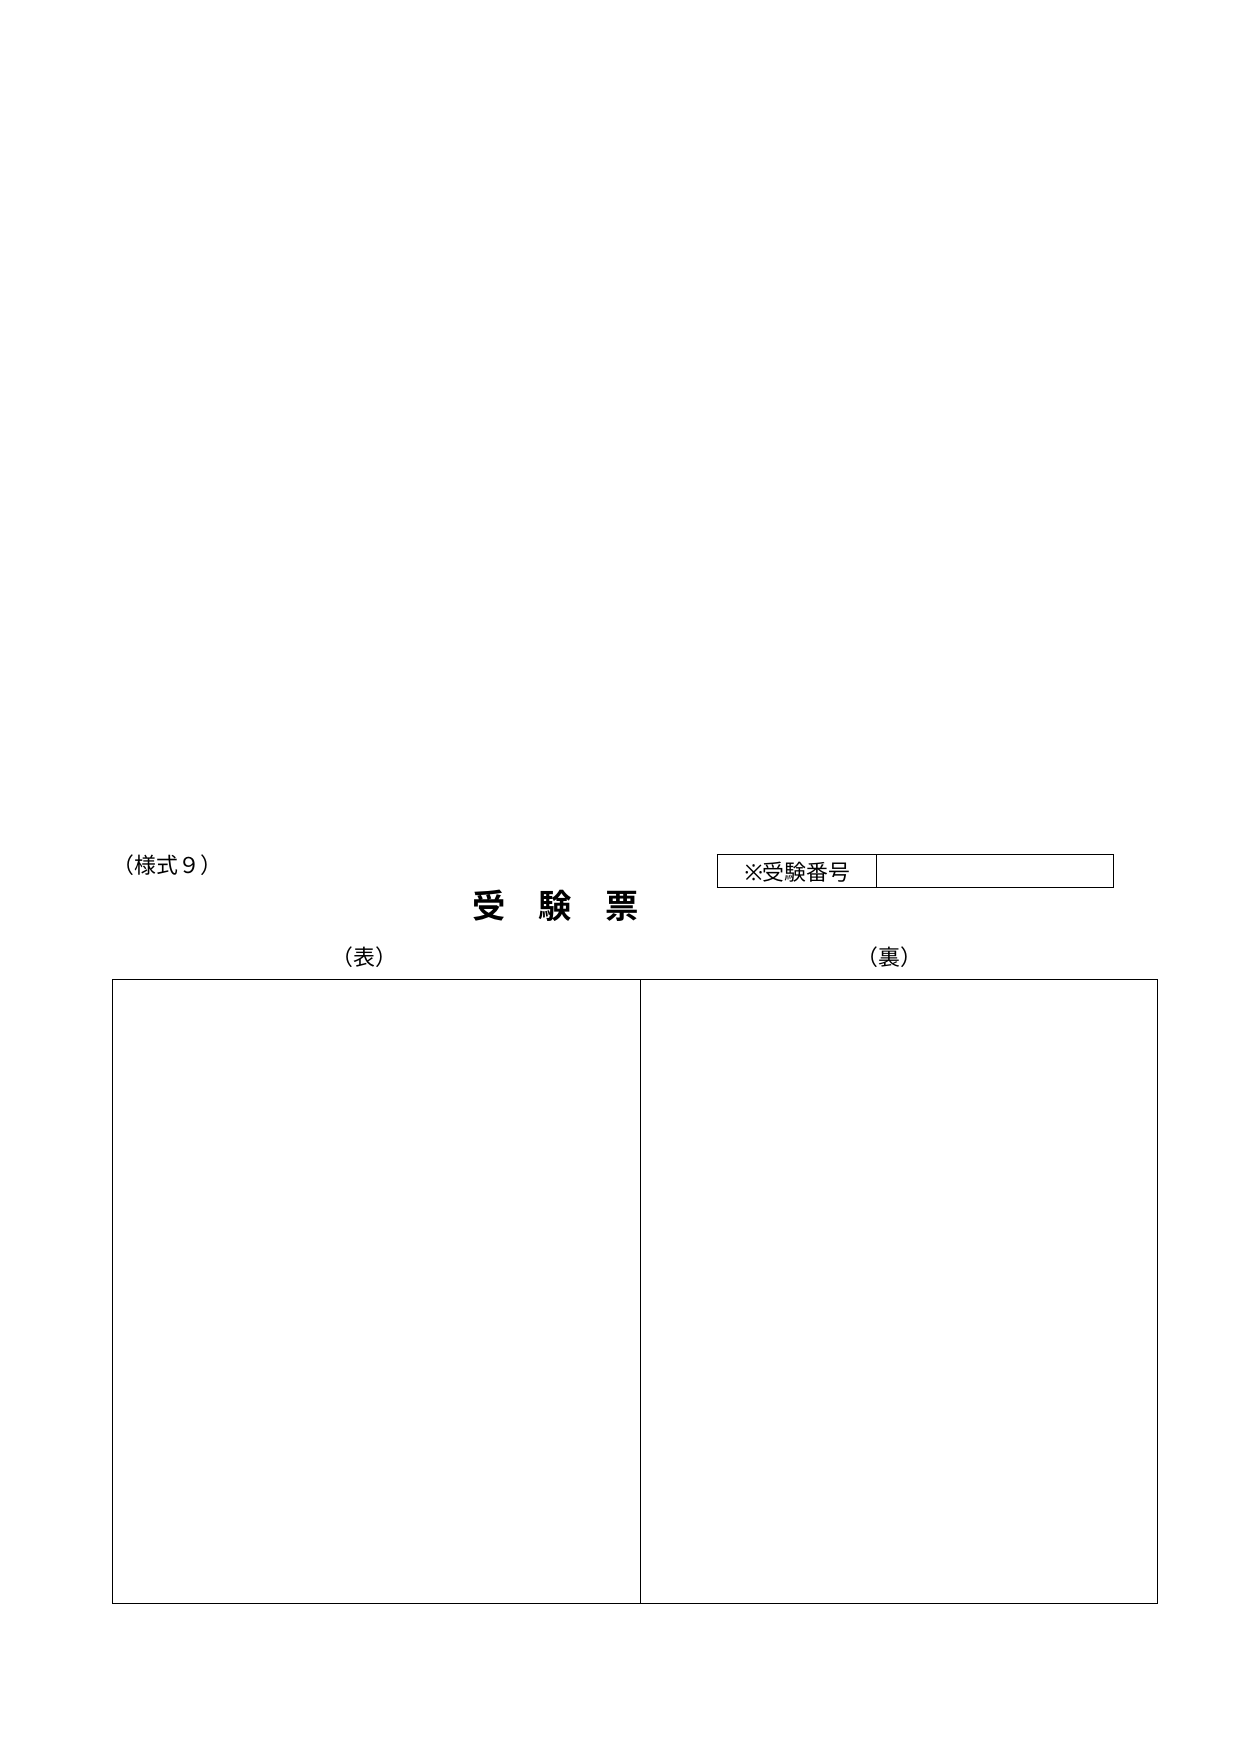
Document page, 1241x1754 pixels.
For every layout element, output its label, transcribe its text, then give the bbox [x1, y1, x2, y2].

table_header [877, 855, 1113, 887]
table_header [641, 980, 1157, 1603]
text （様式９） [112, 848, 1128, 879]
table_header ※受験番号 [718, 855, 876, 887]
list 受 験 票 [112, 879, 1128, 928]
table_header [113, 980, 640, 1603]
list （表） （裏） [112, 939, 1128, 971]
